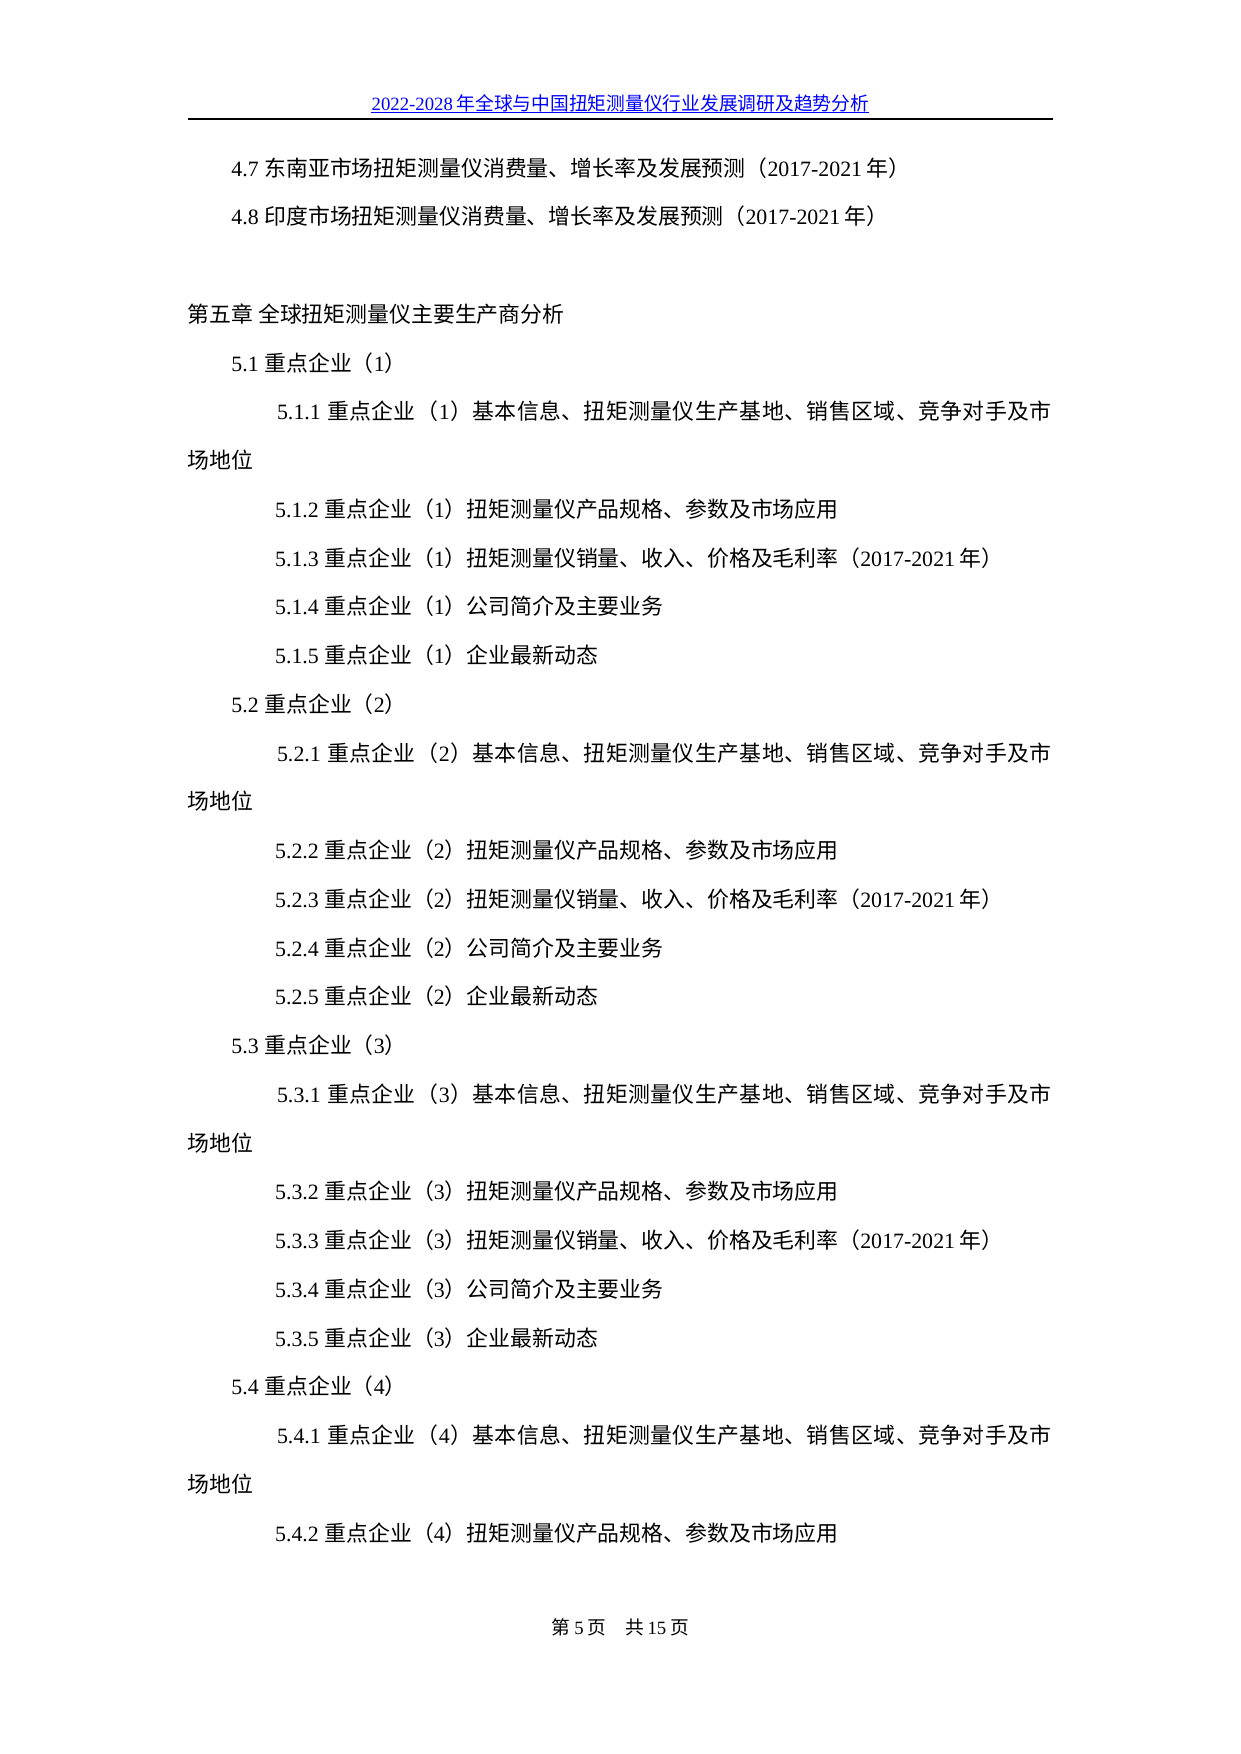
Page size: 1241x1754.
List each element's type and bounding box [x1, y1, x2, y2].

text [187, 150, 1053, 1548]
